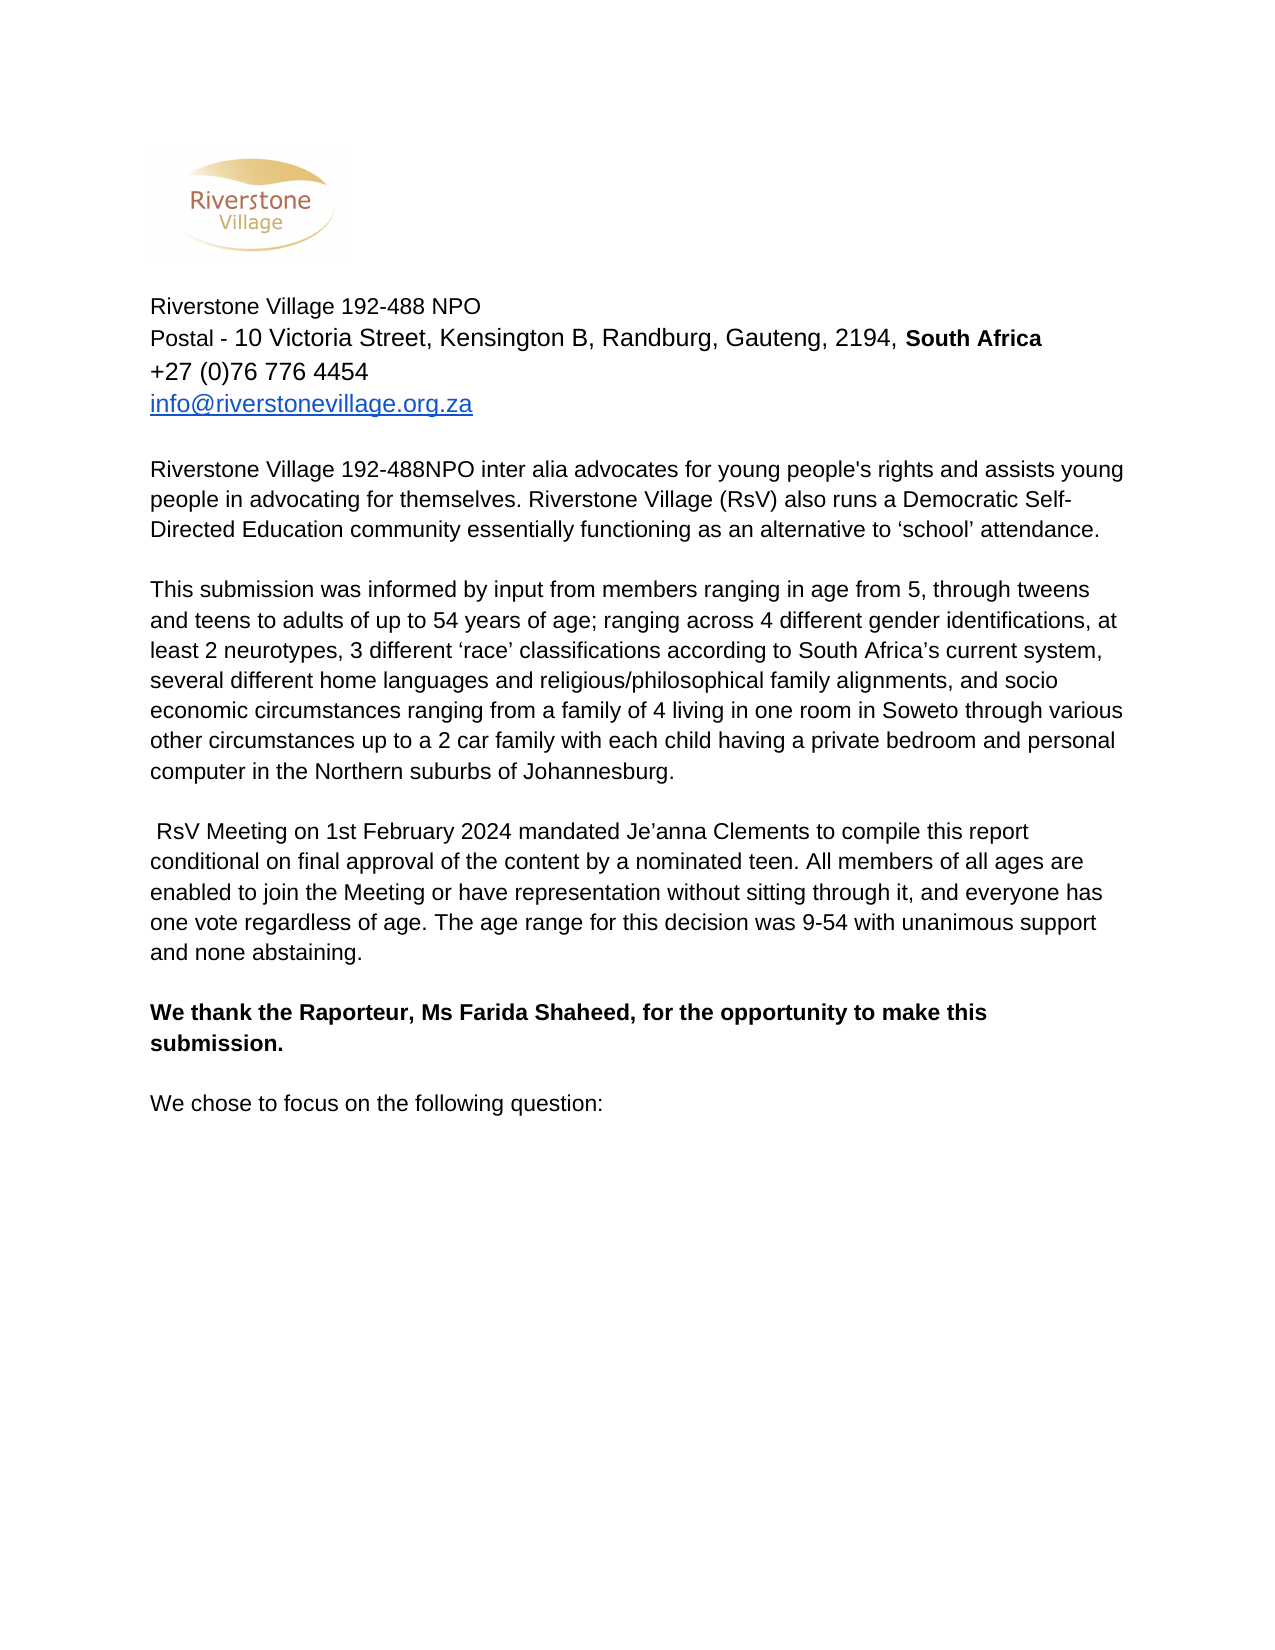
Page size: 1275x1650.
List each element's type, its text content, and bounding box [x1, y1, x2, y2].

text Postal - 10 Victoria Street, Kensington B, Randburg, Gauteng, 2194, South Africa [150, 323, 1125, 352]
text We thank the Raporteur, Ms Farida Shaheed, for the opportunity to make this submission. [150, 999, 1125, 1056]
text Riverstone Village 192-488NPO inter alia advocates for young people's rights and assists young people in advocating for themselves. Riverstone Village (RsV) also runs a Democratic Self-Directed Education community essentially functioning as an alternative to ‘school’ attendance. [150, 456, 1125, 542]
text We chose to focus on the following question: [150, 1090, 1125, 1116]
text info@riverstonevillage.org.za [150, 389, 1125, 418]
text RsV Meeting on 1st February 2024 mandated Je’anna Clements to compile this report conditional on final approval of the content by a nominated teen. All members of all ages are enabled to join the Meeting or have representation without sitting through it, and everyone has one vote regardless of age. The age range for this decision was 9-54 with unanimous support and none abstaining. [150, 818, 1125, 965]
picture [150, 150, 351, 260]
text This submission was informed by input from members ranging in age from 5, through tweens and teens to adults of up to 54 years of age; ranging across 4 different gender identifications, at least 2 neurotypes, 3 different ‘race’ classifications according to South Africa’s current system, several different home languages and religious/philosophical family alignments, and socio economic circumstances ranging from a family of 4 living in one room in Soweto through various other circumstances up to a 2 car family with each child having a private bedroom and personal computer in the Northern suburbs of Johannesburg. [150, 576, 1125, 784]
text +27 (0)76 776 4454 [150, 356, 1125, 385]
text Riverstone Village 192-488 NPO [150, 293, 1125, 319]
